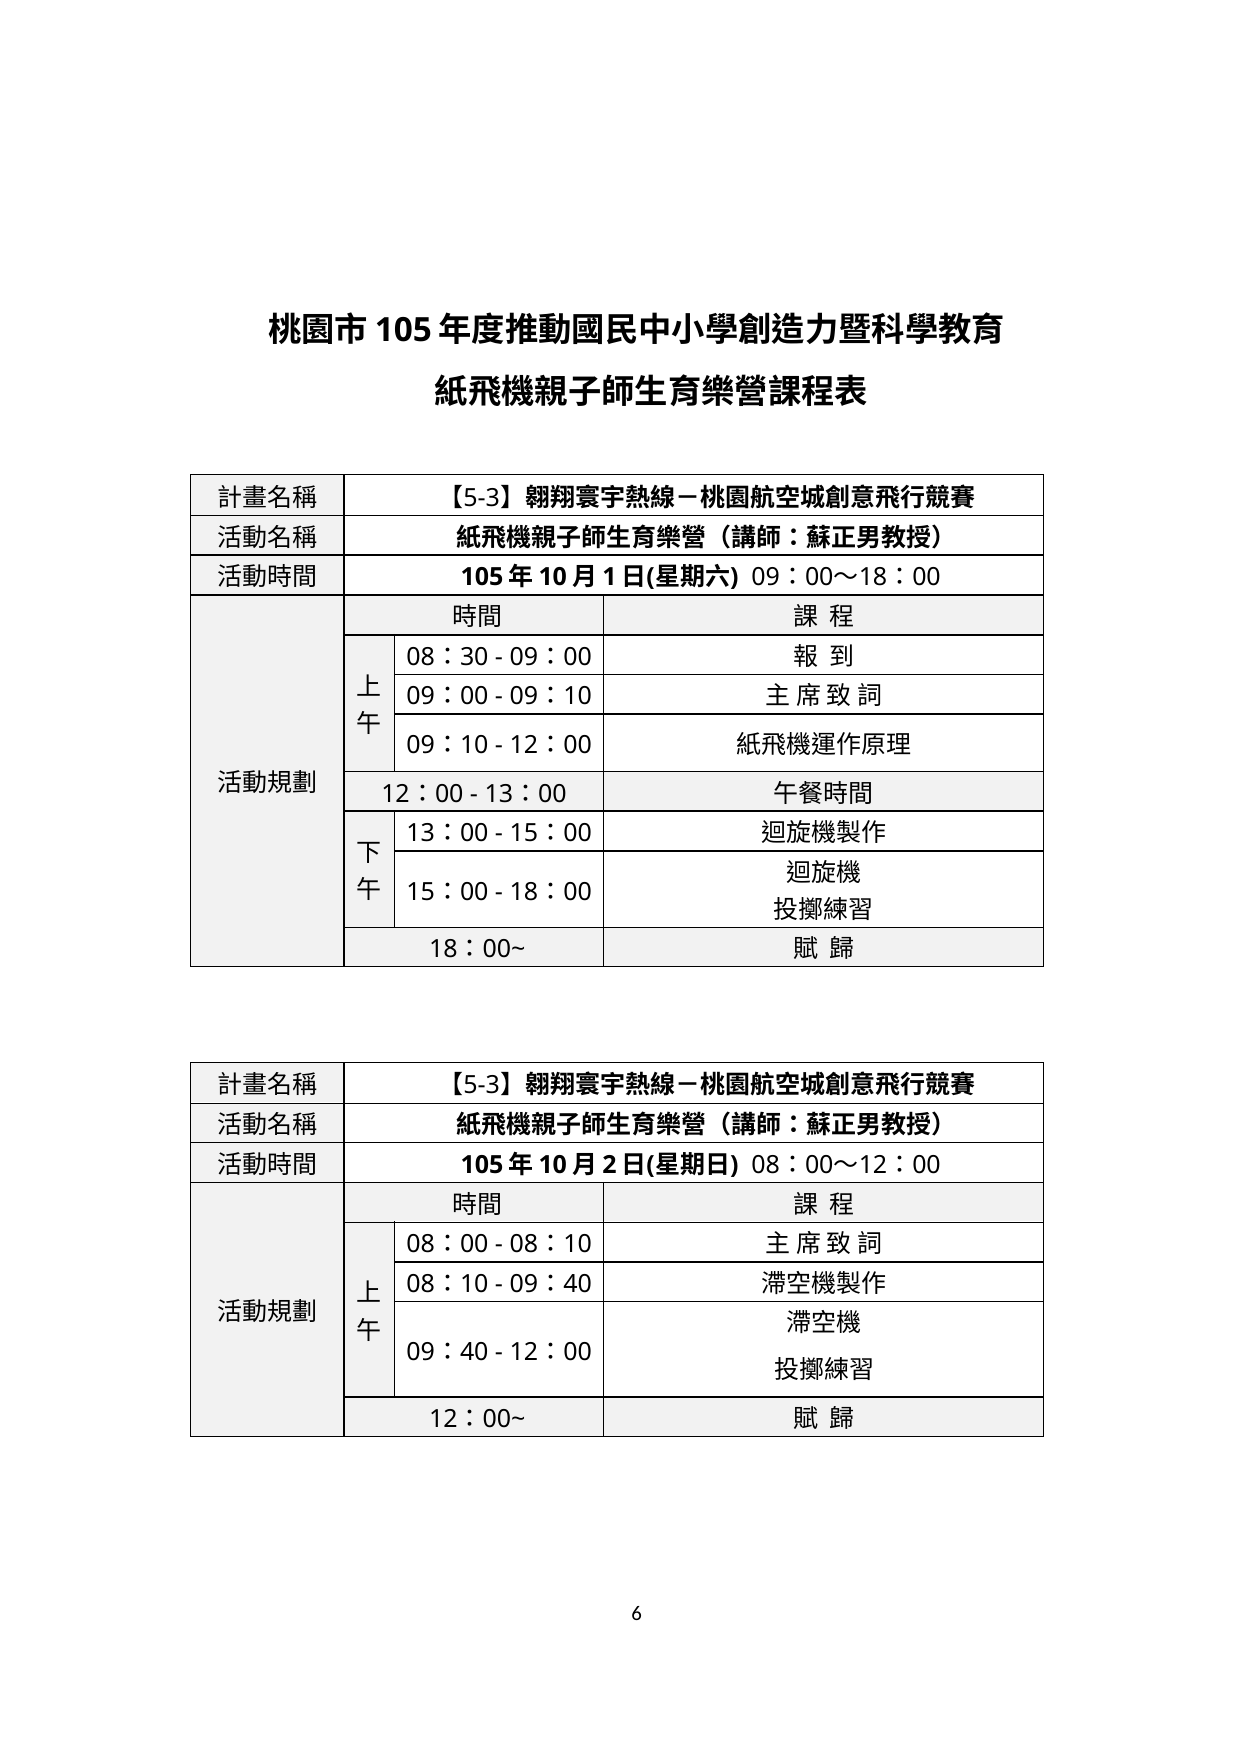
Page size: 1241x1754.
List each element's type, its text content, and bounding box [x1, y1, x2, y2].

table_cell 08：10 - 09：40 [395, 1263, 603, 1301]
table_cell 09：00 - 09：10 [395, 675, 603, 713]
table_cell 12：00~ [345, 1398, 603, 1436]
table_cell 活動規劃 [191, 596, 343, 966]
table_cell 迴旋機 投擲練習 [604, 852, 1043, 927]
table_cell 課 程 [604, 1183, 1043, 1221]
table_cell 主 席 致 詞 [604, 1223, 1043, 1261]
table_header 計畫名稱 [191, 475, 343, 515]
table_cell 13：00 - 15：00 [395, 812, 603, 850]
table_cell 滯空機 投擲練習 [604, 1302, 1043, 1396]
table_cell 活動名稱 [191, 1104, 343, 1141]
table_cell 活動時間 [191, 556, 343, 594]
table_cell 09：40 - 12：00 [395, 1302, 603, 1396]
table_cell 賦 歸 [604, 1398, 1043, 1436]
table_cell 滯空機製作 [604, 1263, 1043, 1301]
table_cell 活動名稱 [191, 516, 343, 554]
table_cell 迴旋機製作 [604, 812, 1043, 850]
text 紙飛機親子師生育樂營課程表 [136, 364, 1166, 413]
table_cell 主 席 致 詞 [604, 675, 1043, 713]
text 桃園市105年度推動國民中小學創造力暨科學教育 [136, 289, 1137, 364]
table_cell 紙飛機親子師生育樂營（講師：蘇正男教授） [345, 516, 1043, 554]
table_cell 課 程 [604, 596, 1043, 634]
table_cell 上 午 [345, 636, 394, 771]
table_cell 15：00 - 18：00 [395, 852, 603, 927]
table_cell 時間 [345, 596, 603, 634]
table_header 【5-3】翱翔寰宇熱線－桃園航空城創意飛行競賽 [345, 475, 1043, 515]
table_cell 下午 [345, 812, 394, 927]
table_cell 賦 歸 [604, 928, 1043, 966]
table_cell 12：00 - 13：00 [345, 772, 603, 810]
table_cell 時間 [345, 1183, 603, 1221]
table_cell 18：00~ [345, 928, 603, 966]
table_cell 報 到 [604, 636, 1043, 673]
table_cell 活動規劃 [191, 1183, 343, 1436]
table_cell 08：00 - 08：10 [395, 1223, 603, 1261]
table_cell 105年10月2日(星期日) 08：00～12：00 [345, 1143, 1043, 1182]
table_cell 上 午 [345, 1223, 394, 1396]
table_cell 午餐時間 [604, 772, 1043, 810]
table_cell 105年10月1日(星期六) 09：00～18：00 [345, 556, 1043, 594]
table_cell 08：30 - 09：00 [395, 636, 603, 673]
table_header 計畫名稱 [191, 1063, 343, 1102]
table_cell 紙飛機運作原理 [604, 715, 1043, 771]
table_cell 紙飛機親子師生育樂營（講師：蘇正男教授） [345, 1104, 1043, 1141]
table_cell 活動時間 [191, 1143, 343, 1182]
table_cell 09：10 - 12：00 [395, 715, 603, 771]
table_header 【5-3】翱翔寰宇熱線－桃園航空城創意飛行競賽 [345, 1063, 1043, 1102]
